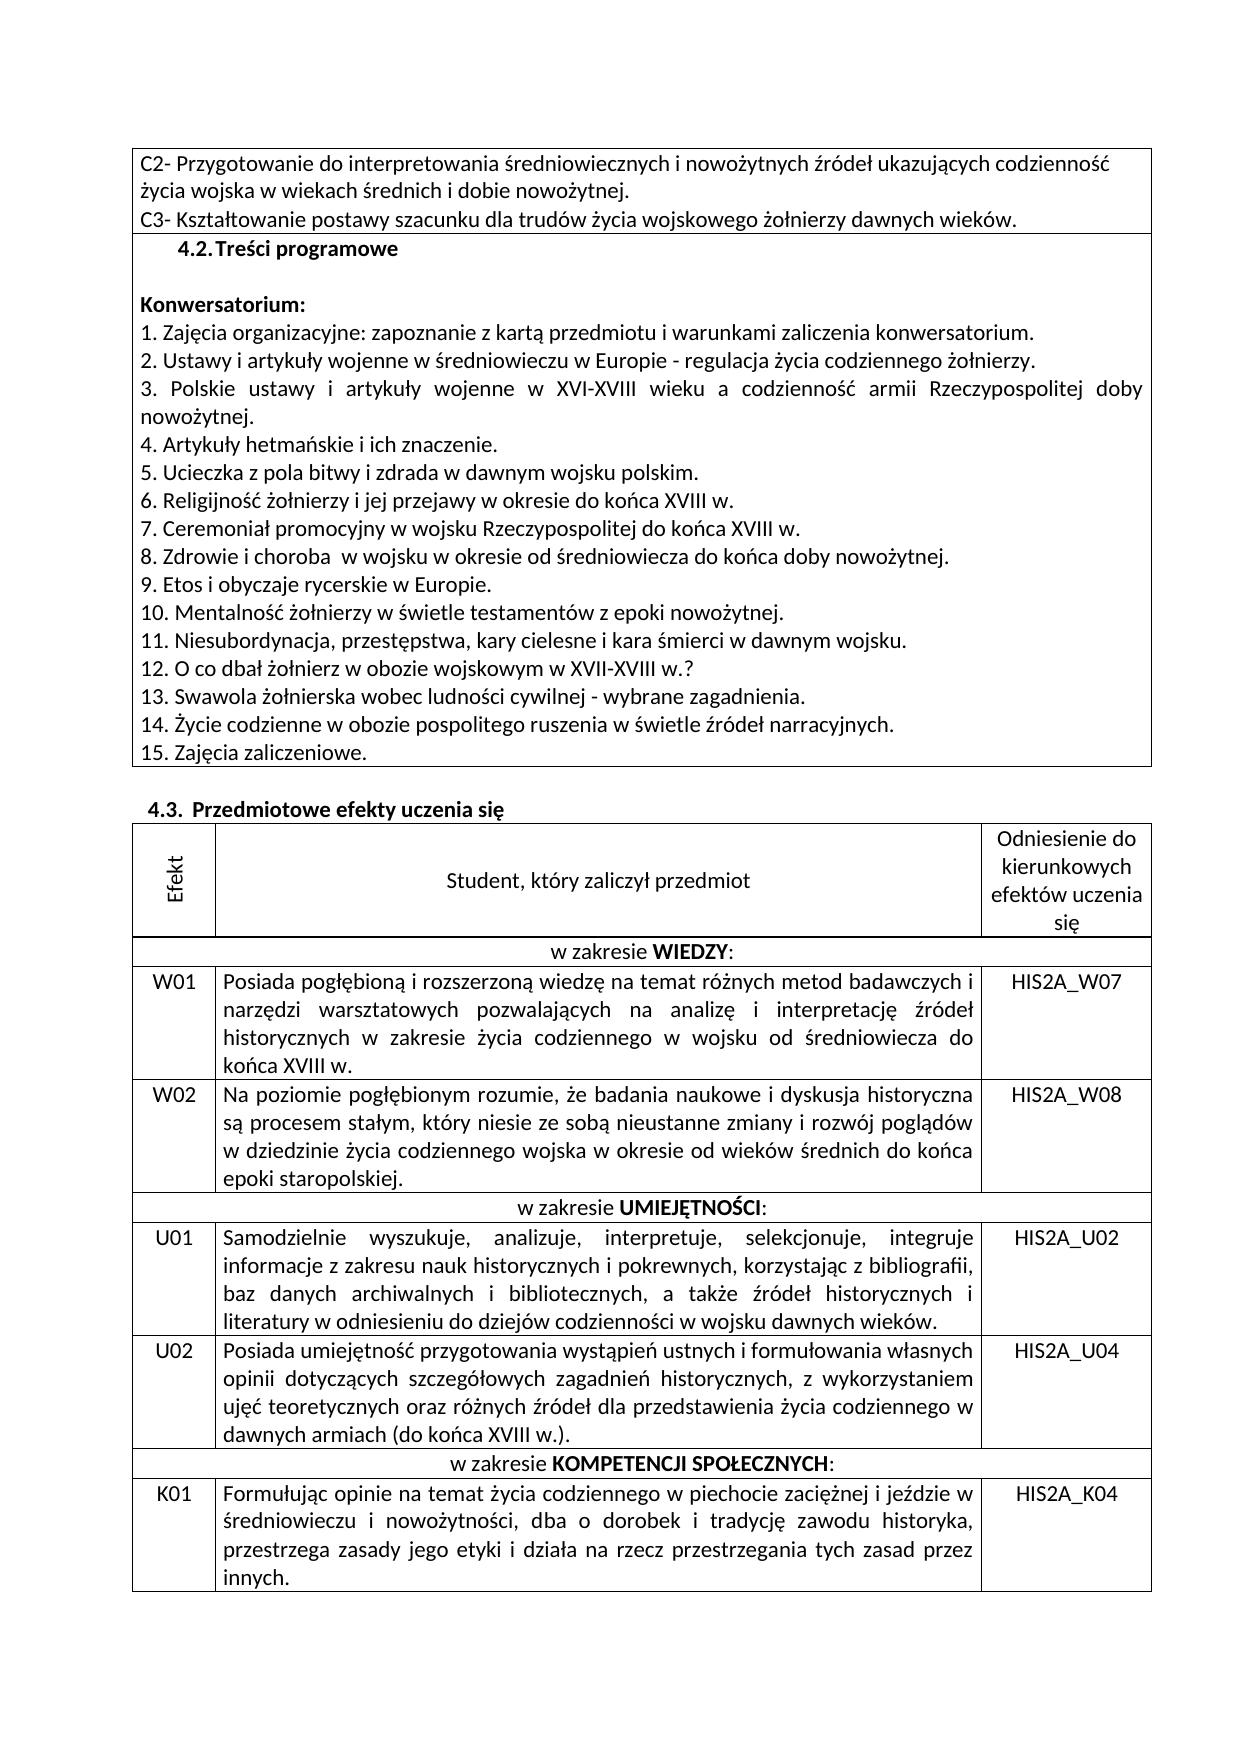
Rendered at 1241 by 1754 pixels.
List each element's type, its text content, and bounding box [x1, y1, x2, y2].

table_cell K01 [133, 1479, 215, 1591]
table_cell Posiada umiejętność przygotowania wystąpień ustnych i formułowania własnych opinii dotyczących szczegółowych zagadnień historycznych, z wykorzystaniem ujęć teoretycznych oraz różnych źródeł dla przedstawienia życia codziennego w dawnych armiach (do końca XVIII w.). [216, 1336, 981, 1448]
table_header Student, który zaliczył przedmiot [216, 824, 981, 936]
table_cell Na poziomie pogłębionym rozumie, że badania naukowe i dyskusja historyczna są procesem stałym, który niesie ze sobą nieustanne zmiany i rozwój poglądów w dziedzinie życia codziennego wojska w okresie od wieków średnich do końca epoki staropolskiej. [216, 1080, 981, 1192]
list Przedmiotowe efekty uczenia się [148, 795, 1093, 823]
table_cell Treści programowe Konwersatorium: 1. Zajęcia organizacyjne: zapoznanie z kartą przedmiotu i warunkami zaliczenia konwersatorium. 2. Ustawy i artykuły wojenne w średniowieczu w Europie - regulacja życia codziennego żołnierzy. 3. Polskie ustawy i artykuły wojenne w XVI-XVIII wieku a codzienność armii Rzeczypospolitej doby nowożytnej. 4. Artykuły hetmańskie i ich znaczenie. 5. Ucieczka z pola bitwy i zdrada w dawnym wojsku polskim. 6. Religijność żołnierzy i jej przejawy w okresie do końca XVIII w. 7. Ceremoniał promocyjny w wojsku Rzeczypospolitej do końca XVIII w. 8. Zdrowie i choroba w wojsku w okresie od średniowiecza do końca doby nowożytnej. 9. Etos i obyczaje rycerskie w Europie. 10. Mentalność żołnierzy w świetle testamentów z epoki nowożytnej. 11. Niesubordynacja, przestępstwa, kary cielesne i kara śmierci w dawnym wojsku. 12. O co dbał żołnierz w obozie wojskowym w XVII-XVIII w.? 13. Swawola żołnierska wobec ludności cywilnej - wybrane zagadnienia. 14. Życie codzienne w obozie pospolitego ruszenia w świetle źródeł narracyjnych. 15. Zajęcia zaliczeniowe. [133, 234, 1151, 766]
table_cell W01 [133, 967, 215, 1079]
table_cell Posiada pogłębioną i rozszerzoną wiedzę na temat różnych metod badawczych i narzędzi warsztatowych pozwalających na analizę i interpretację źródeł historycznych w zakresie życia codziennego w wojsku od średniowiecza do końca XVIII w. [216, 967, 981, 1079]
table_cell HIS2A_W07 [982, 967, 1151, 1079]
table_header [133, 149, 1151, 233]
table_cell HIS2A_U04 [982, 1336, 1151, 1448]
table_cell W02 [133, 1080, 215, 1192]
table_cell Samodzielnie wyszukuje, analizuje, interpretuje, selekcjonuje, integruje informacje z zakresu nauk historycznych i pokrewnych, korzystając z bibliografii, baz danych archiwalnych i bibliotecznych, a także źródeł historycznych i literatury w odniesieniu do dziejów codzienności w wojsku dawnych wieków. [216, 1223, 981, 1335]
table_cell w zakresie UMIEJĘTNOŚCI: [133, 1193, 1151, 1222]
table_cell U02 [133, 1336, 215, 1448]
table_cell HIS2A_W08 [982, 1080, 1151, 1192]
table_cell U01 [133, 1223, 215, 1335]
table_cell HIS2A_K04 [982, 1479, 1151, 1591]
table_header Odniesienie do kierunkowych efektów uczenia się [982, 824, 1151, 936]
table_cell w zakresie WIEDZY: [133, 938, 1151, 966]
table_cell Formułując opinie na temat życia codziennego w piechocie zaciężnej i jeździe w średniowieczu i nowożytności, dba o dorobek i tradycję zawodu historyka, przestrzega zasady jego etyki i działa na rzecz przestrzegania tych zasad przez innych. [216, 1479, 981, 1591]
table_cell HIS2A_U02 [982, 1223, 1151, 1335]
table_header Efekt [133, 824, 215, 936]
table_cell w zakresie KOMPETENCJI SPOŁECZNYCH: [133, 1449, 1151, 1478]
